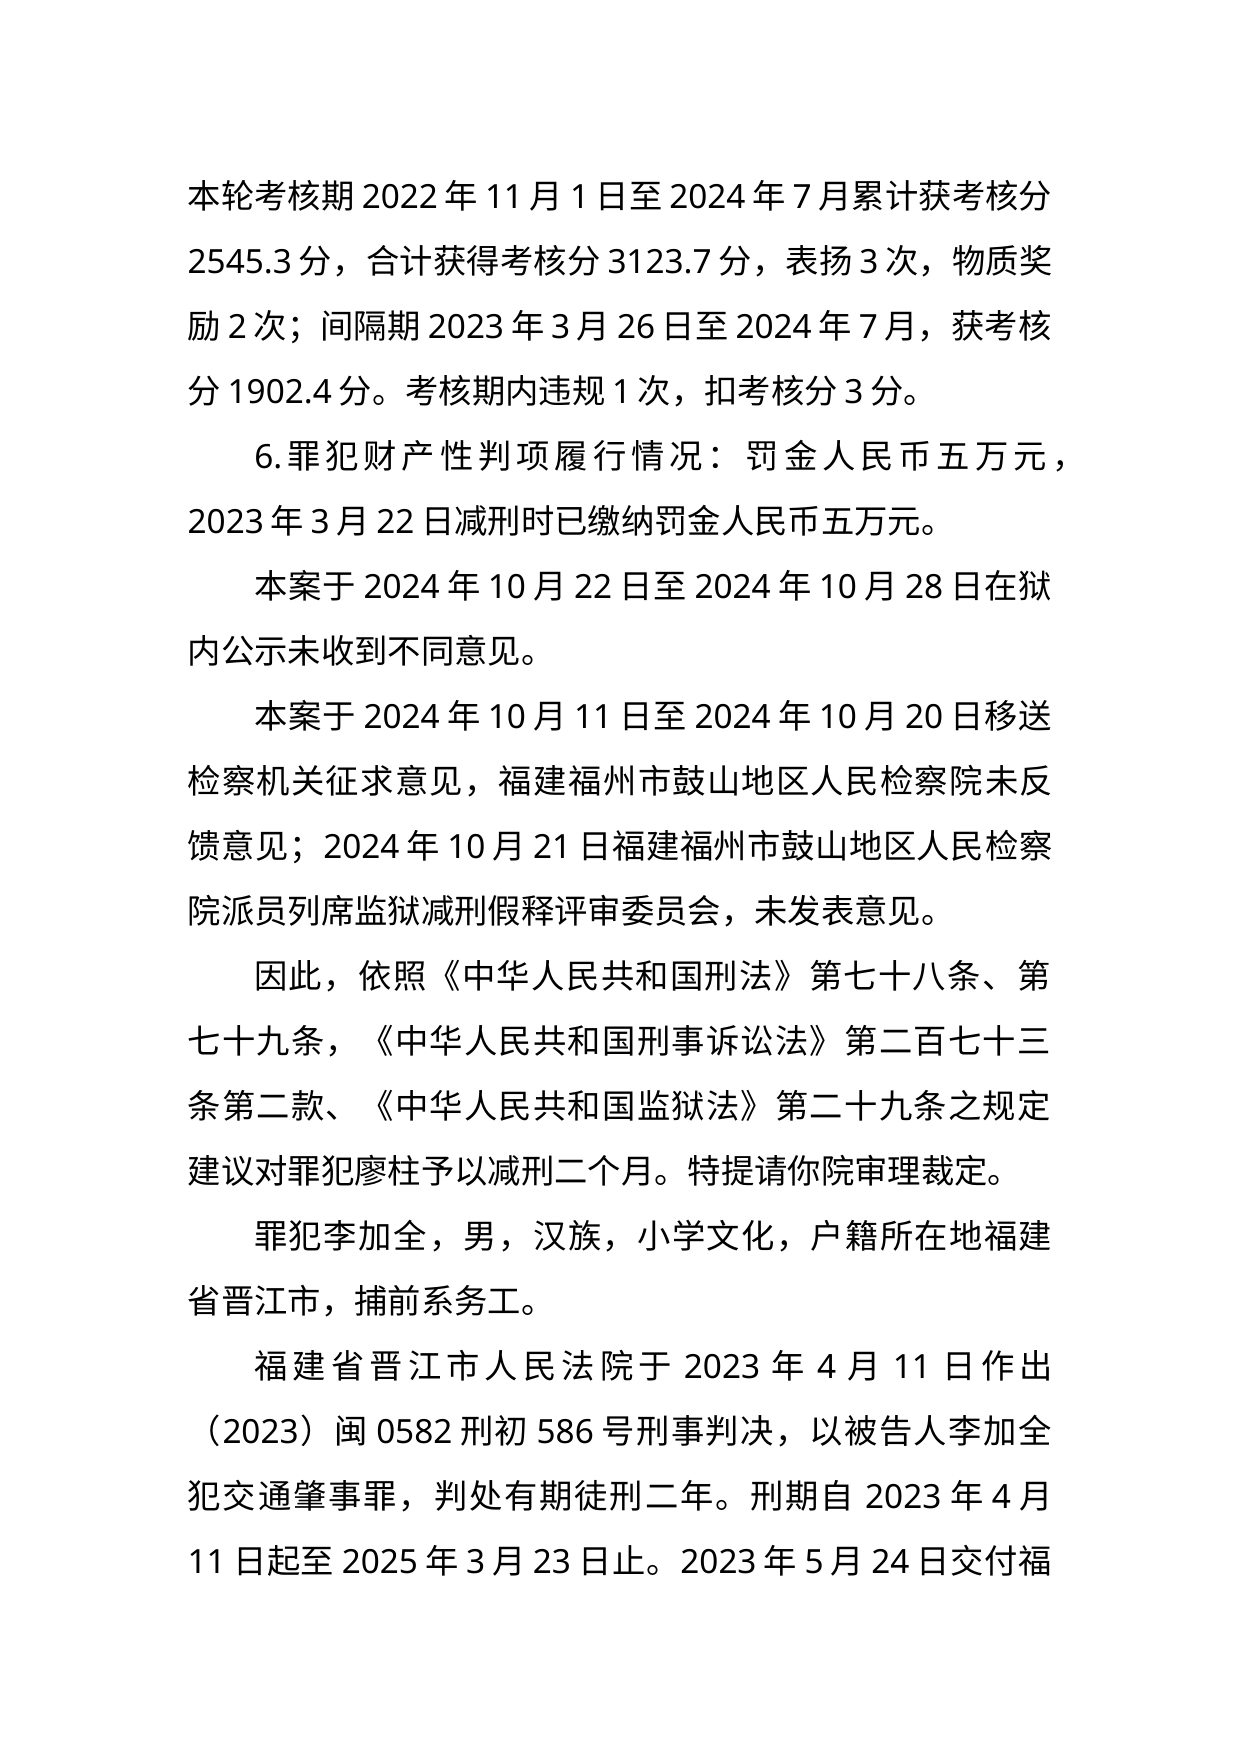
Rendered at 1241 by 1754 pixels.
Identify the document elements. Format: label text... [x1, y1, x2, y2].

text 6.罪犯财产性判项履行情况：罚金人民币五万元，2023年3月22日减刑时已缴纳罚金人民币五万元。 [187, 422, 1053, 552]
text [187, 1332, 1053, 1592]
text 本案于2024年10月22日至2024年10月28日在狱内公示未收到不同意见。 [187, 552, 1053, 682]
text 本案于2024年10月11日至2024年10月20日移送检察机关征求意见，福建福州市鼓山地区人民检察院未反馈意见；2024年10月21日福建福州市鼓山地区人民检察院派员列席监狱减刑假释评审委员会，未发表意见。 [187, 682, 1053, 942]
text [187, 162, 1053, 422]
text 因此，依照《中华人民共和国刑法》第七十八条、第七十九条，《中华人民共和国刑事诉讼法》第二百七十三条第二款、《中华人民共和国监狱法》第二十九条之规定，建议对罪犯廖柱予以减刑二个月。特提请你院审理裁定。 [187, 942, 1053, 1202]
text 罪犯李加全，男，汉族，小学文化，户籍所在地福建省晋江市，捕前系务工。 [187, 1202, 1053, 1332]
